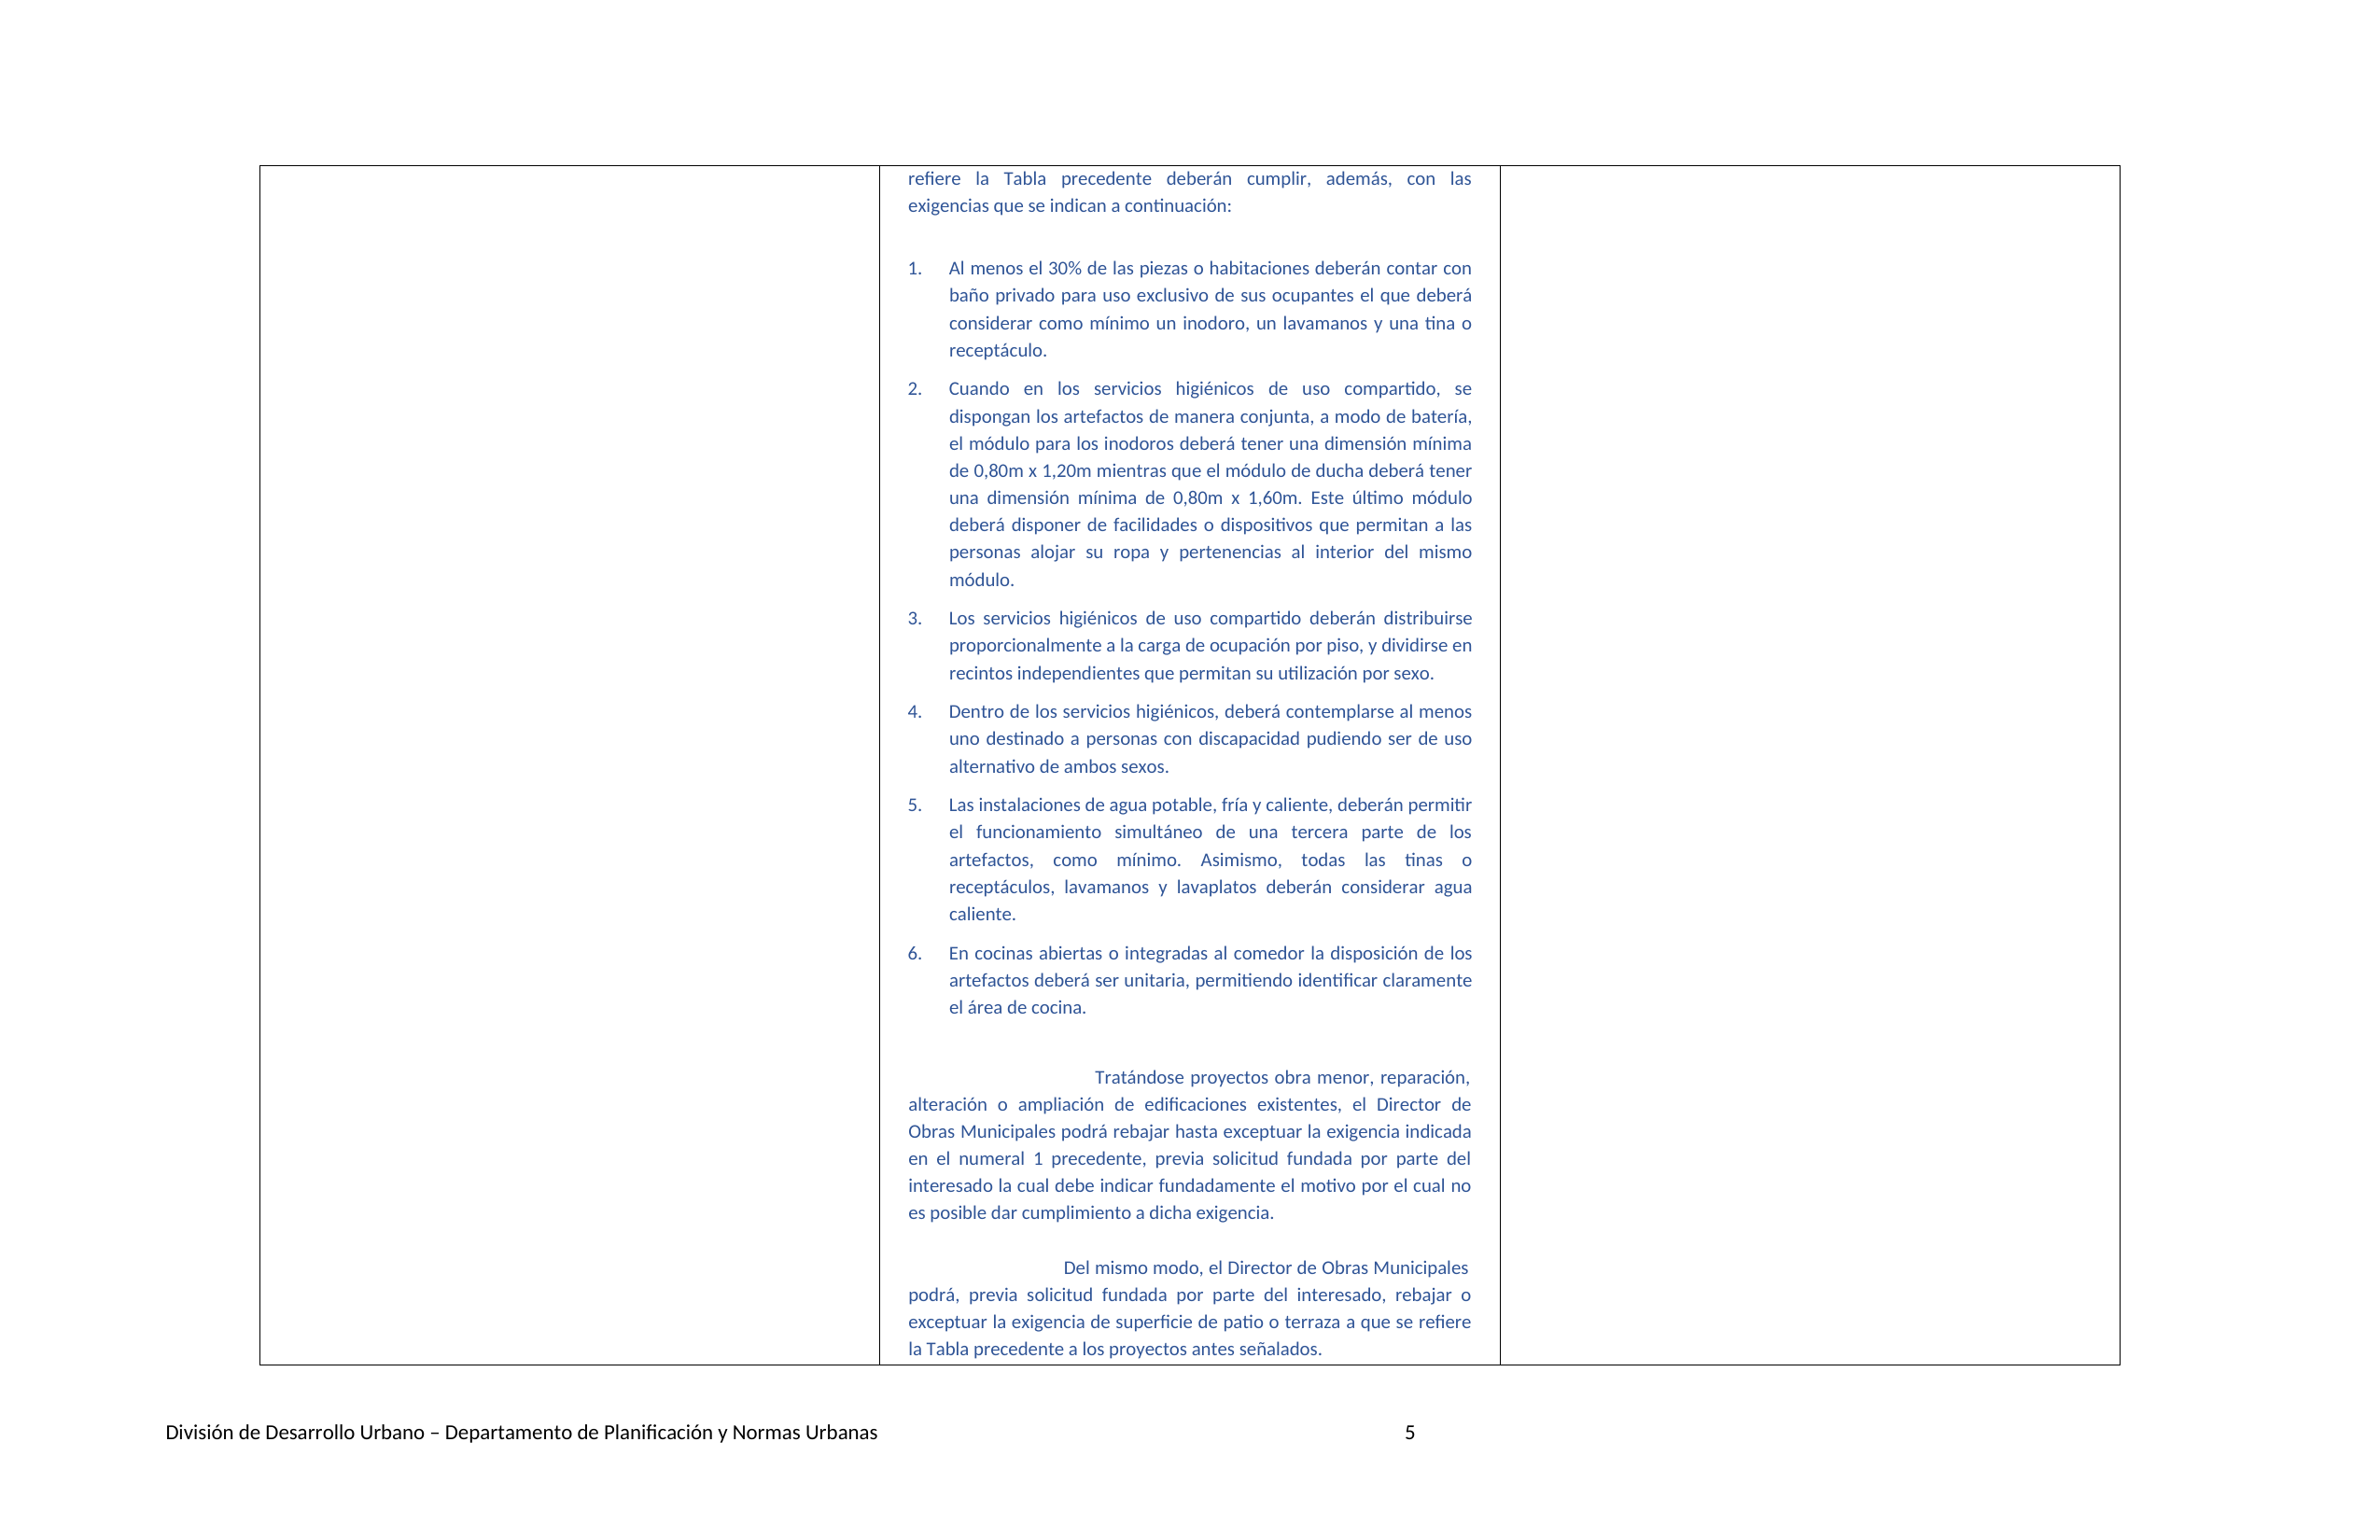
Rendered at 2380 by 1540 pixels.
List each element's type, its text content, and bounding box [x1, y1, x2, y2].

table_cell - [260, 166, 879, 1365]
table_cell [1501, 166, 2120, 1365]
